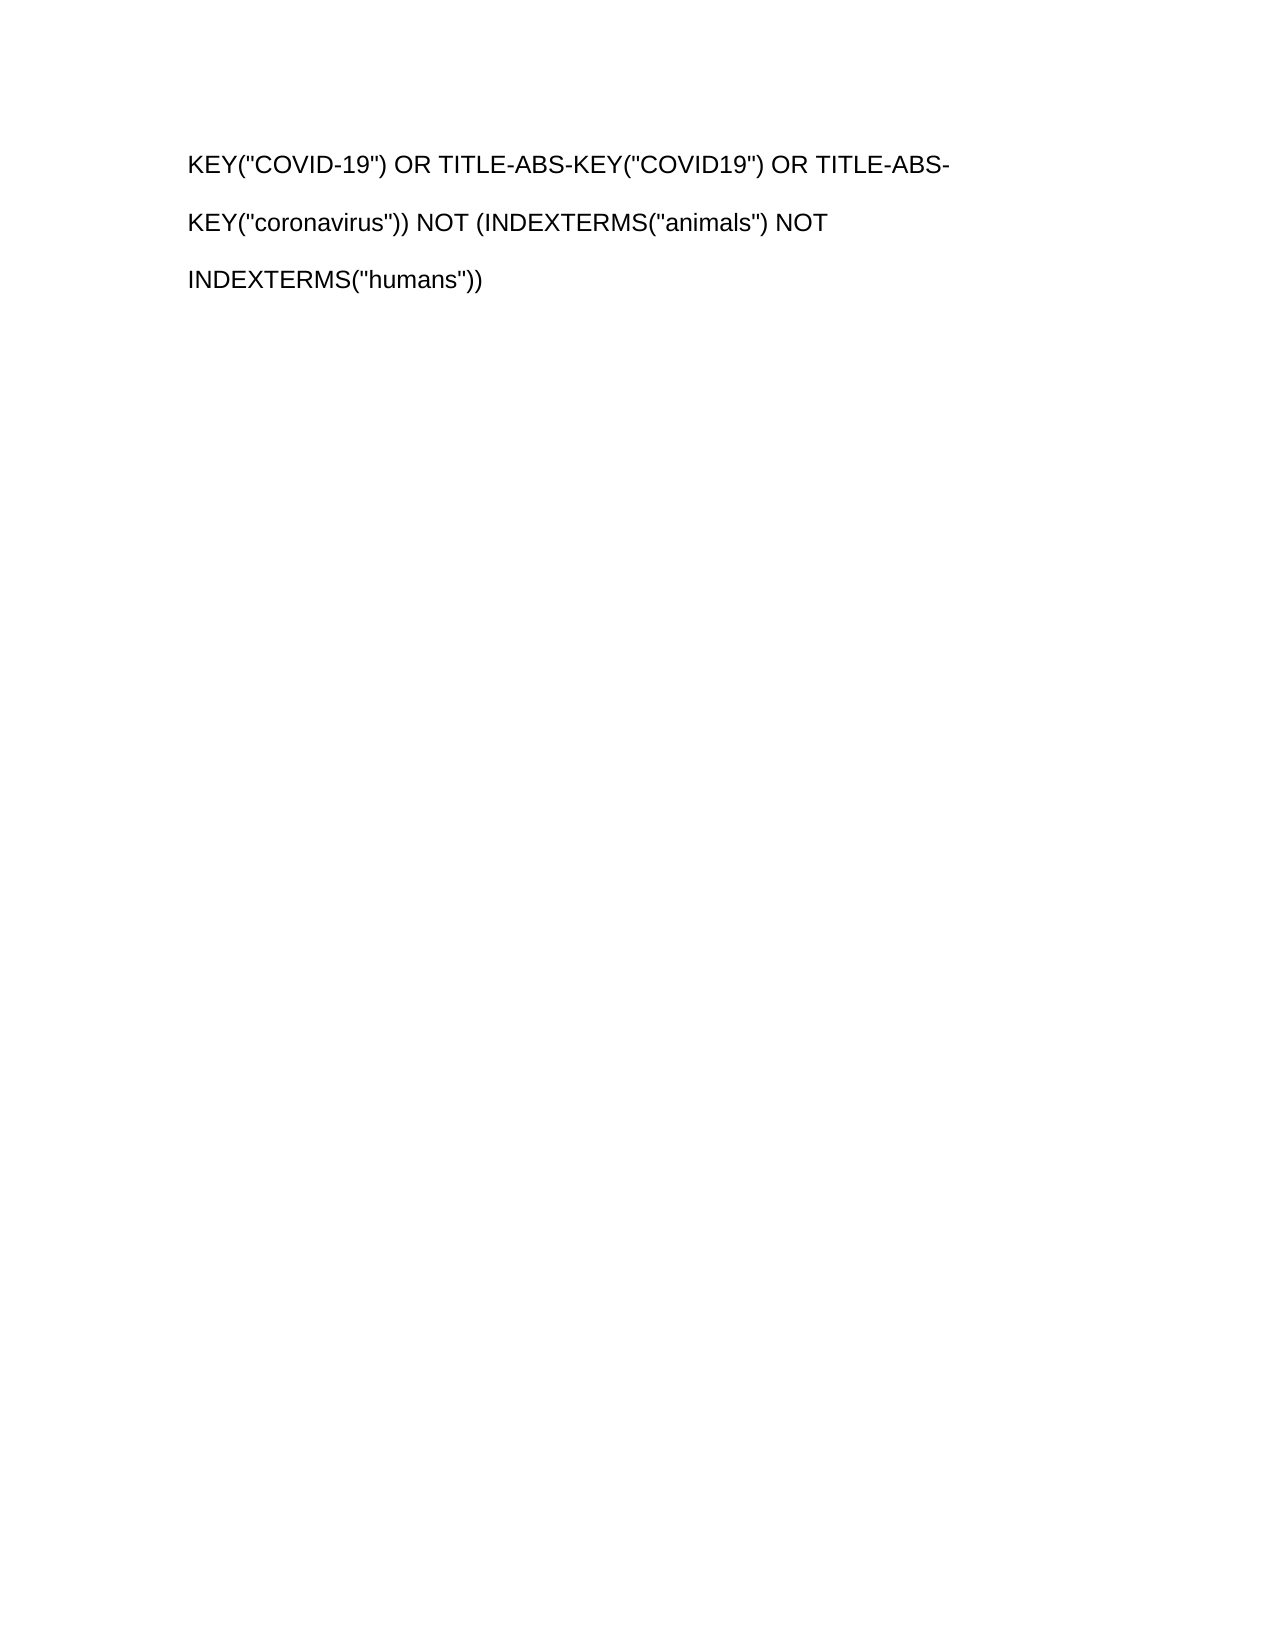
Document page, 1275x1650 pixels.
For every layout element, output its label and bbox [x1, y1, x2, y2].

text [187, 150, 1087, 294]
